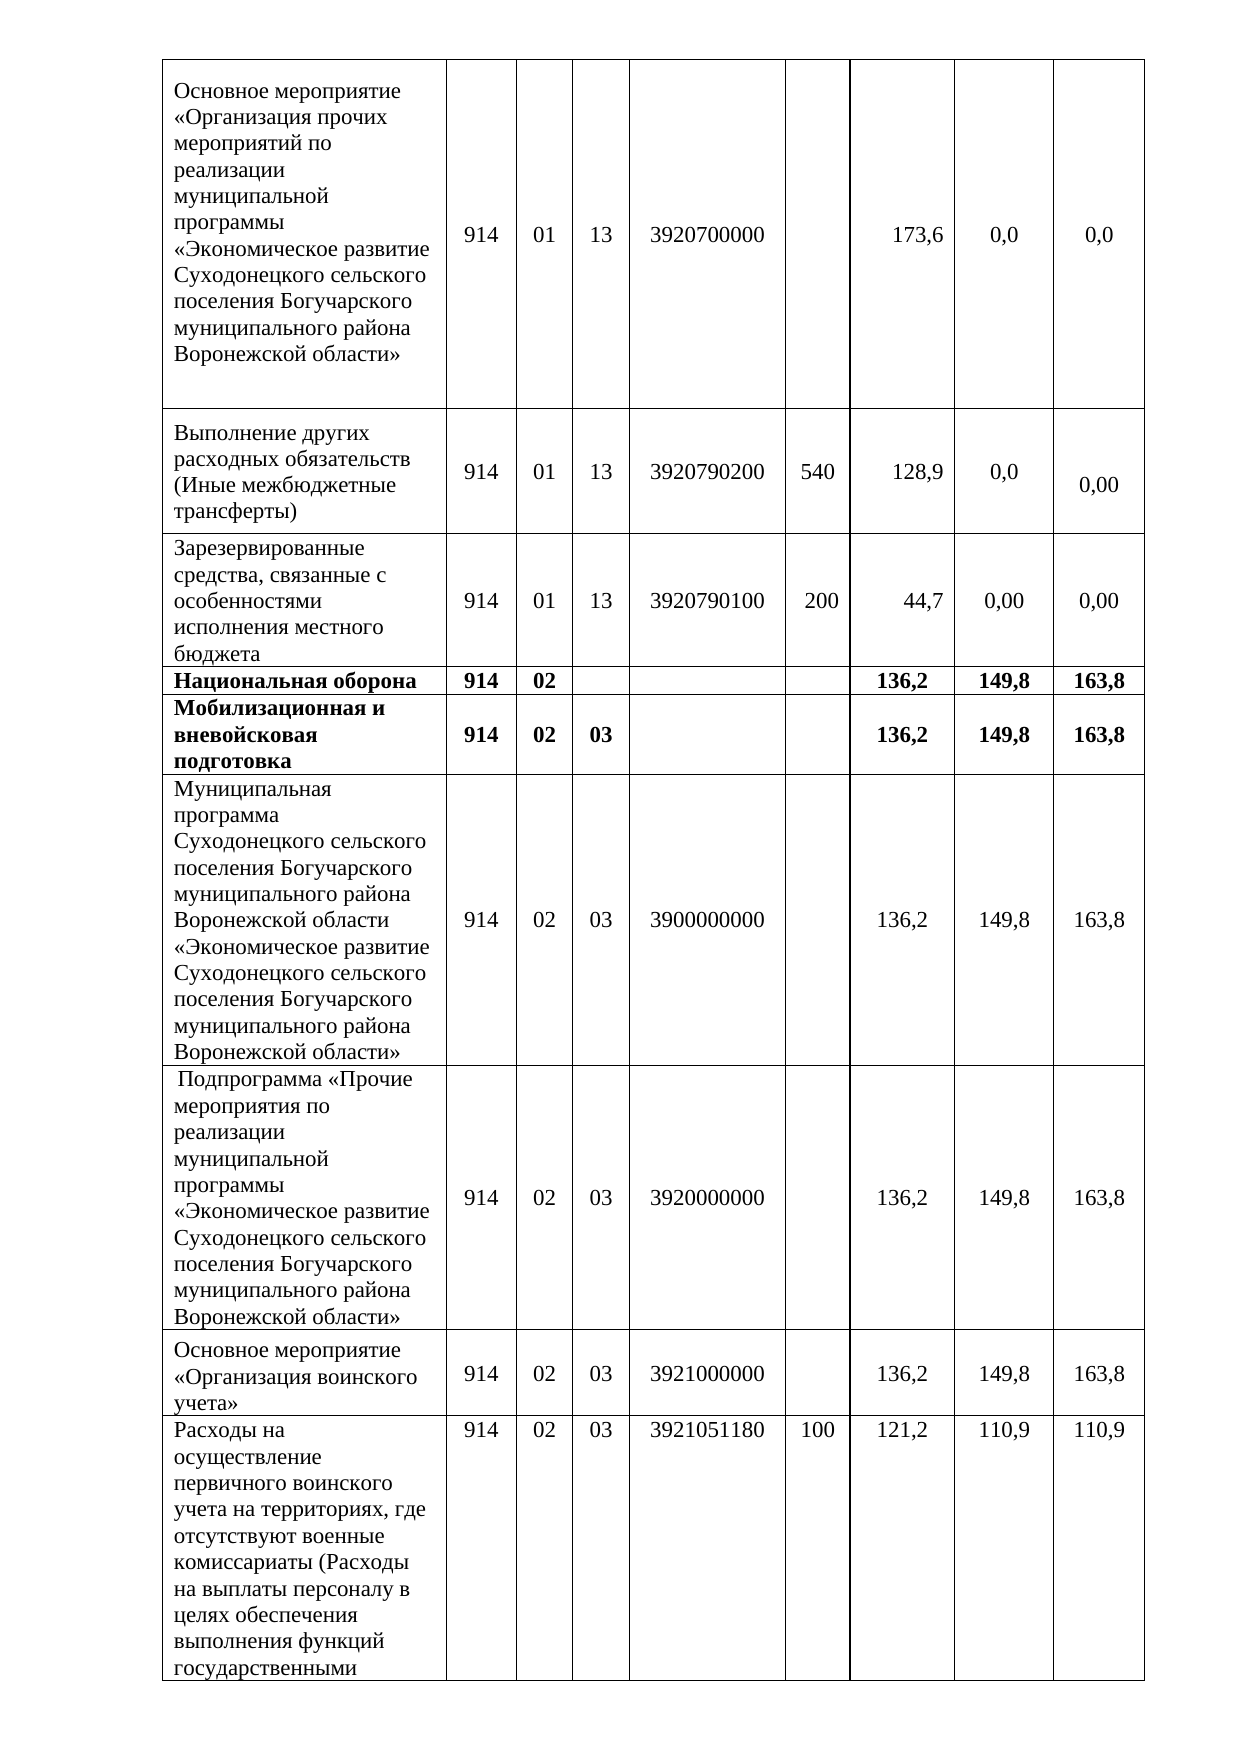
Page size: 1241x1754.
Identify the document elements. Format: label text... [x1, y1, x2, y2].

table_cell 02 [517, 1330, 572, 1415]
table_cell 13 [573, 60, 629, 408]
table_cell 149,8 [955, 1330, 1053, 1415]
table_cell [630, 695, 785, 773]
table_cell 02 [517, 667, 572, 693]
table_cell 44,7 [851, 534, 954, 666]
table_cell 110,9 [955, 1416, 1053, 1680]
table_cell 149,8 [955, 775, 1053, 1064]
table_cell 3920700000 [630, 60, 785, 408]
table_cell 914 [447, 695, 516, 773]
table_cell 163,8 [1054, 695, 1144, 773]
table_cell 914 [447, 667, 516, 693]
table_cell 01 [517, 409, 572, 533]
table_cell 03 [573, 1330, 629, 1415]
table_cell 0,0 [955, 60, 1053, 408]
table_cell 149,8 [955, 1066, 1053, 1329]
table_cell [573, 667, 629, 693]
table_cell 13 [573, 409, 629, 533]
table_cell 0,0 [955, 409, 1053, 533]
table_cell 03 [573, 1066, 629, 1329]
table_cell 914 [447, 409, 516, 533]
table_cell 3920790200 [630, 409, 785, 533]
table_cell 100 [786, 1416, 849, 1680]
table_cell 121,2 [851, 1416, 954, 1680]
table_cell 128,9 [851, 409, 954, 533]
table_cell Муниципальная программа Суходонецкого сельского поселения Богучарского муниципального района Воронежской области «Экономическое развитие Суходонецкого сельского поселения Богучарского муниципального района Воронежской области» [163, 775, 446, 1064]
table_cell [786, 1330, 849, 1415]
table_cell 3900000000 [630, 775, 785, 1064]
table_cell 914 [447, 775, 516, 1064]
table_cell 173,6 [851, 60, 954, 408]
table_cell Зарезервированные средства, связанные с особенностями исполнения местного бюджета [163, 534, 446, 666]
table_cell 3921051180 [630, 1416, 785, 1680]
table_cell 163,8 [1054, 667, 1144, 693]
table_cell 02 [517, 1066, 572, 1329]
table_cell [786, 695, 849, 773]
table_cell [163, 1416, 446, 1680]
table_cell 136,2 [851, 775, 954, 1064]
table_cell 914 [447, 1416, 516, 1680]
table_cell [786, 775, 849, 1064]
table_cell [786, 1066, 849, 1329]
table_cell Выполнение других расходных обязательств (Иные межбюджетные трансферты) [163, 409, 446, 533]
table_cell 01 [517, 60, 572, 408]
table_cell 3920790100 [630, 534, 785, 666]
table_cell Мобилизационная и вневойсковая подготовка [163, 695, 446, 773]
table_cell 540 [786, 409, 849, 533]
table_cell 0,00 [955, 534, 1053, 666]
table_cell 163,8 [1054, 1066, 1144, 1329]
table_cell 13 [573, 534, 629, 666]
table_cell 03 [573, 695, 629, 773]
table_cell Подпрограмма «Прочие мероприятия по реализации муниципальной программы «Экономическое развитие Суходонецкого сельского поселения Богучарского муниципального района Воронежской области» [163, 1066, 446, 1329]
table_cell 149,8 [955, 695, 1053, 773]
table_cell 110,9 [1054, 1416, 1144, 1680]
table_cell 136,2 [851, 695, 954, 773]
table_cell 914 [447, 60, 516, 408]
table_cell [630, 667, 785, 693]
table_cell 03 [573, 775, 629, 1064]
table_cell 01 [517, 534, 572, 666]
table_cell 163,8 [1054, 775, 1144, 1064]
table_cell 200 [786, 534, 849, 666]
table_cell 02 [517, 1416, 572, 1680]
table_cell 03 [573, 1416, 629, 1680]
table_cell 136,2 [851, 1066, 954, 1329]
table_cell 136,2 [851, 1330, 954, 1415]
table_cell 136,2 [851, 667, 954, 693]
table_cell [786, 667, 849, 693]
table_cell Национальная оборона [163, 667, 446, 693]
table_cell 02 [517, 695, 572, 773]
table_cell 0,00 [1054, 534, 1144, 666]
table_cell 149,8 [955, 667, 1053, 693]
table_cell 163,8 [1054, 1330, 1144, 1415]
table_cell 914 [447, 534, 516, 666]
table_cell [786, 60, 849, 408]
table_cell 3921000000 [630, 1330, 785, 1415]
table_cell 02 [517, 775, 572, 1064]
table_cell Основное мероприятие «Организация прочих мероприятий по реализации муниципальной программы «Экономическое развитие Суходонецкого сельского поселения Богучарского муниципального района Воронежской области» [163, 60, 446, 408]
table_cell 3920000000 [630, 1066, 785, 1329]
table_cell 914 [447, 1330, 516, 1415]
table_cell Основное мероприятие «Организация воинского учета» [163, 1330, 446, 1415]
table_cell 0,00 [1054, 409, 1144, 533]
table_cell 914 [447, 1066, 516, 1329]
table_cell 0,0 [1054, 60, 1144, 408]
